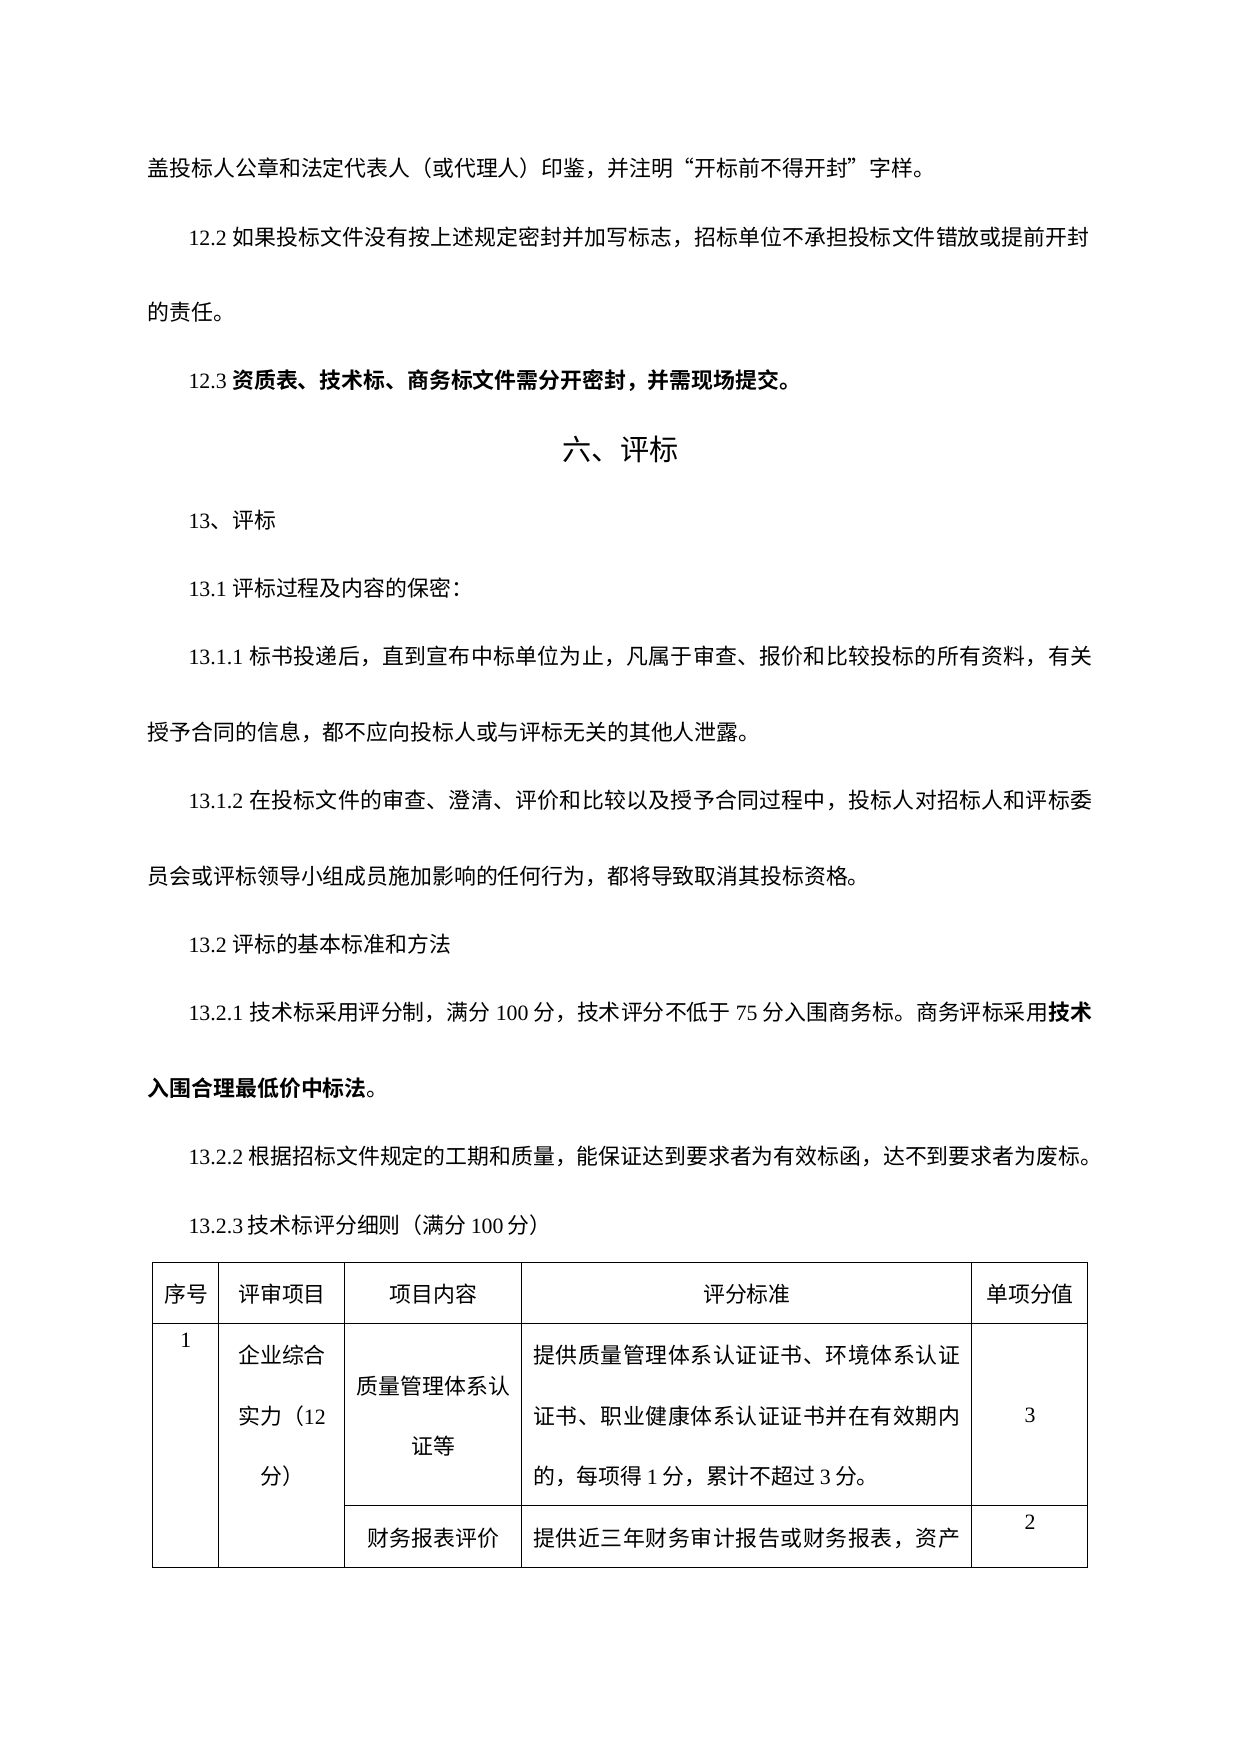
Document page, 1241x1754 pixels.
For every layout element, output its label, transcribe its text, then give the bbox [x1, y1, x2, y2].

table_cell 财务报表评价 [345, 1506, 521, 1567]
text 13.1.1 标书投递后，直到宣布中标单位为止，凡属于审查、报价和比较投标的所有资料，有关授予合同的信息，都不应向投标人或与评标无关的其他人泄露。 [148, 625, 1092, 761]
table_header 评分标准 [522, 1263, 971, 1323]
text 13.2.2 根据招标文件规定的工期和质量，能保证达到要求者为有效标函，达不到要求者为废标。 [148, 1125, 1092, 1185]
table_cell 3 [972, 1324, 1087, 1505]
table_header 序号 [153, 1263, 218, 1323]
text 12.3 资质表、技术标、商务标文件需分开密封，并需现场提交。 [148, 349, 1092, 409]
table_header 项目内容 [345, 1263, 521, 1323]
text 12.2 如果投标文件没有按上述规定密封并加写标志，招标单位不承担投标文件错放或提前开封的责任。 [148, 205, 1092, 341]
table_cell 质量管理体系认证等 [345, 1324, 521, 1505]
table_cell 1 [153, 1324, 218, 1567]
table_cell 企业综合实力（12分） [219, 1324, 344, 1567]
text 13、评标 [148, 488, 1092, 549]
text 13.1.2 在投标文件的审查、澄清、评价和比较以及授予合同过程中，投标人对招标人和评标委员会或评标领导小组成员施加影响的任何行为，都将导致取消其投标资格。 [148, 769, 1092, 905]
table_header 单项分值 [972, 1263, 1087, 1323]
table_cell 提供质量管理体系认证证书、环境体系认证证书、职业健康体系认证证书并在有效期内的，每项得1分，累计不超过3分。 [522, 1324, 971, 1505]
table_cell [522, 1506, 971, 1567]
text 13.2.3技术标评分细则（满分100分） [148, 1193, 1092, 1254]
text 13.2.1 技术标采用评分制，满分100分，技术评分不低于75分入围商务标。商务评标采用技术入围合理最低价中标法。 [148, 981, 1092, 1117]
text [148, 137, 1092, 197]
table_cell 2 [972, 1506, 1087, 1567]
text 13.1 评标过程及内容的保密： [148, 557, 1092, 617]
subtitle 六、评标 [148, 417, 1092, 478]
text 13.2 评标的基本标准和方法 [148, 913, 1092, 973]
table_header 评审项目 [219, 1263, 344, 1323]
